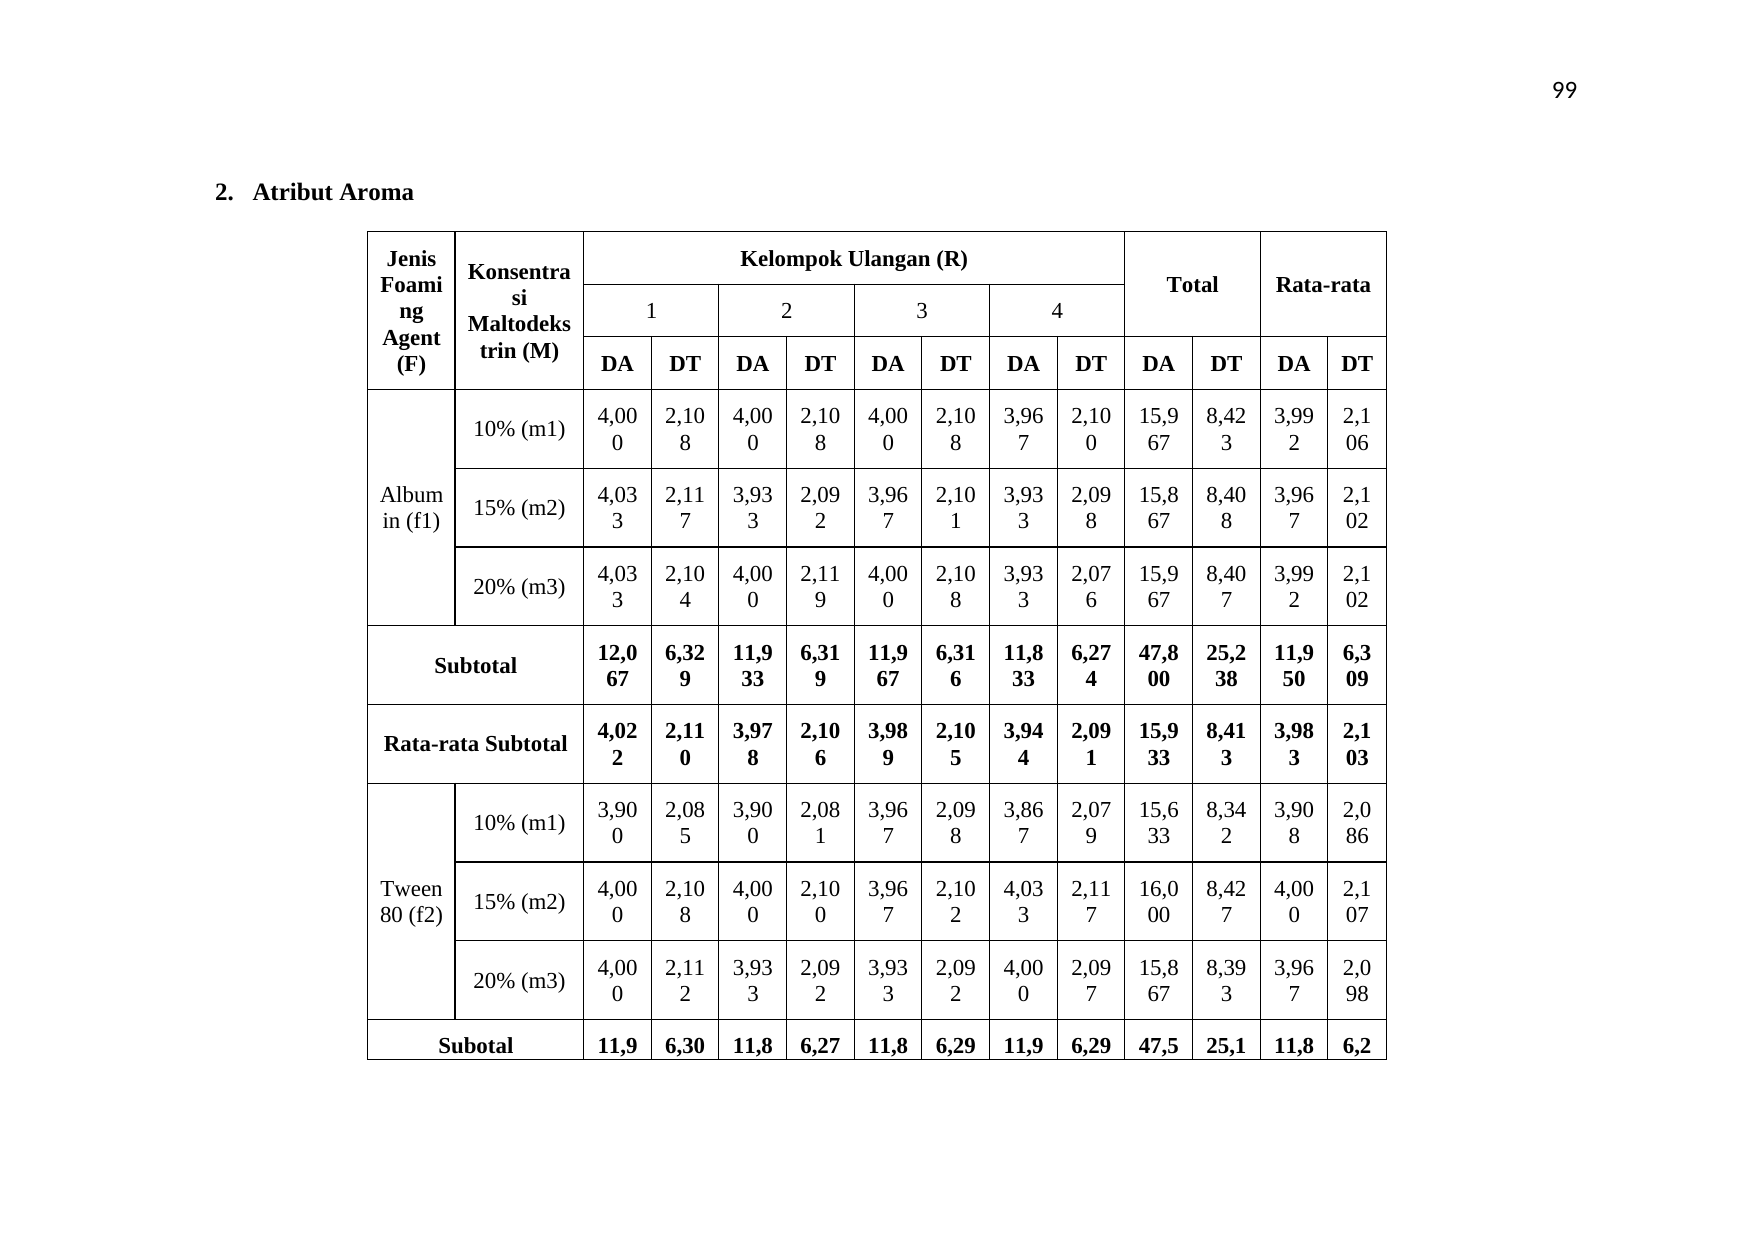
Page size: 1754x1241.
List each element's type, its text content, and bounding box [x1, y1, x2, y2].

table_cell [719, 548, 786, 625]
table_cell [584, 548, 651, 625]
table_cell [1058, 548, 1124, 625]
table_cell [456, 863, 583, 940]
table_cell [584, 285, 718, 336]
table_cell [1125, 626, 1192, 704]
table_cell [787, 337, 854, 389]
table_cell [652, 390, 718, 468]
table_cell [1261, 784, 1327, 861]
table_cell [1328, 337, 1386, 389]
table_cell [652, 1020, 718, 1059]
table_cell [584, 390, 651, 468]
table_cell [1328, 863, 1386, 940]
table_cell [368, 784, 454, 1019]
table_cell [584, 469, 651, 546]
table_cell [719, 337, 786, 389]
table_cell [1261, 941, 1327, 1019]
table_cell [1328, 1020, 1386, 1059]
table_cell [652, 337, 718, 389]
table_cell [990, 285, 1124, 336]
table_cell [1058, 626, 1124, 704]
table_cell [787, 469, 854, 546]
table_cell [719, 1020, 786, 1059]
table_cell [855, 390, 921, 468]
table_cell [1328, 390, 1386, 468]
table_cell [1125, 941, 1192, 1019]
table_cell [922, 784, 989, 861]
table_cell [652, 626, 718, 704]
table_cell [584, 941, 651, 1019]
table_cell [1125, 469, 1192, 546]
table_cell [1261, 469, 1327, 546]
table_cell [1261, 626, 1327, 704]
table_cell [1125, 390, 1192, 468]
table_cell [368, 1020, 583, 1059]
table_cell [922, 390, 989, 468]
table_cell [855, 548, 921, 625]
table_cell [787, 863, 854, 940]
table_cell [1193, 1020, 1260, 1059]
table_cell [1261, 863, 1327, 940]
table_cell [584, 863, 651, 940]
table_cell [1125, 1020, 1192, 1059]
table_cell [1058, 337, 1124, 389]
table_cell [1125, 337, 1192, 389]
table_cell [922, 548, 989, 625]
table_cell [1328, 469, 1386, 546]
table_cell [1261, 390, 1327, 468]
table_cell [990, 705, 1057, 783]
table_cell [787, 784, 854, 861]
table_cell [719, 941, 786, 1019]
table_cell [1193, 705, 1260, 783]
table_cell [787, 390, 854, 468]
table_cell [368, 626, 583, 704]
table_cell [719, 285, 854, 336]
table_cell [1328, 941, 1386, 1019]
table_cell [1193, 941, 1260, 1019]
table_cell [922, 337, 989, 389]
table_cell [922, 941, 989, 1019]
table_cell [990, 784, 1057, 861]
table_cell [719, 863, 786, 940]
list Atribut Aroma [215, 177, 1606, 206]
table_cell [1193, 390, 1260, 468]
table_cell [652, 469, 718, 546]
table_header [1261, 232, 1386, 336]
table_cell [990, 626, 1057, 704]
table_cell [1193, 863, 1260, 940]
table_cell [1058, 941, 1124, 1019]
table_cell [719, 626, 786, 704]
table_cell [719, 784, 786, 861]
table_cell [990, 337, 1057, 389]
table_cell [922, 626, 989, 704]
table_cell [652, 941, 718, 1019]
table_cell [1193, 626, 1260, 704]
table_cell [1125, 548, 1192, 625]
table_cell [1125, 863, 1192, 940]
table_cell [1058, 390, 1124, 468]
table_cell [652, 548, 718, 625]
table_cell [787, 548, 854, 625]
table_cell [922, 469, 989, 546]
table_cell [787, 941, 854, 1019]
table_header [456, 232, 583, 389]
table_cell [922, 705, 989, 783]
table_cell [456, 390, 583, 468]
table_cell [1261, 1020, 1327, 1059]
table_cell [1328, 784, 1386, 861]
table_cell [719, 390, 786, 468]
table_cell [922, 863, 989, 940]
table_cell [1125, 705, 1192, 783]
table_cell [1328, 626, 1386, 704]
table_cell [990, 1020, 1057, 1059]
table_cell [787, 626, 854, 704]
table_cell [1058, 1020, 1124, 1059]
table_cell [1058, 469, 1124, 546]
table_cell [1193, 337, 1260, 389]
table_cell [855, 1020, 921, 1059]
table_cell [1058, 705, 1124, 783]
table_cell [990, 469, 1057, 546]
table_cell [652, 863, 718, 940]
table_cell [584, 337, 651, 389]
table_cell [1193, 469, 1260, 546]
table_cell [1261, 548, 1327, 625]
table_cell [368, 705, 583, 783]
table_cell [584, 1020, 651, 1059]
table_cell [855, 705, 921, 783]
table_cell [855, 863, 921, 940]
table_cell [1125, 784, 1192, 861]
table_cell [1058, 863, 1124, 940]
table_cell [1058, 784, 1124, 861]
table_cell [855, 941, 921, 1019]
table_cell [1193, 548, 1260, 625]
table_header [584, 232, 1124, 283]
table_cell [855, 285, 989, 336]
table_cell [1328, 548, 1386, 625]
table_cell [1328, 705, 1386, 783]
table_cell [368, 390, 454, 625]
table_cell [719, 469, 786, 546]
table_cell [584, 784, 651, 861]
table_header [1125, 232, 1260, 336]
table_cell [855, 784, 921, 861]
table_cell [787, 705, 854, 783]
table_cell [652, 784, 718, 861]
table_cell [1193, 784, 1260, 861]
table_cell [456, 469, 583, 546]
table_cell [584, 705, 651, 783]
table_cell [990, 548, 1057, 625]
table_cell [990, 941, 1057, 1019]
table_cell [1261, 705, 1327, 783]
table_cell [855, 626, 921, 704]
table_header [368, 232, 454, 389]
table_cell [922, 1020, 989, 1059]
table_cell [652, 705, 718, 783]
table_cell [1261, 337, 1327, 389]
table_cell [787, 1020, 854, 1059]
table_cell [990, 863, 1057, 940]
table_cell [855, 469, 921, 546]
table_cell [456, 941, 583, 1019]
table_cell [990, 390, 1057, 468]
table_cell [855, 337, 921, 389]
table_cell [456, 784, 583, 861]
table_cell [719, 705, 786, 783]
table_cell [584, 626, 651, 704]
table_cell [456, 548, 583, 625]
